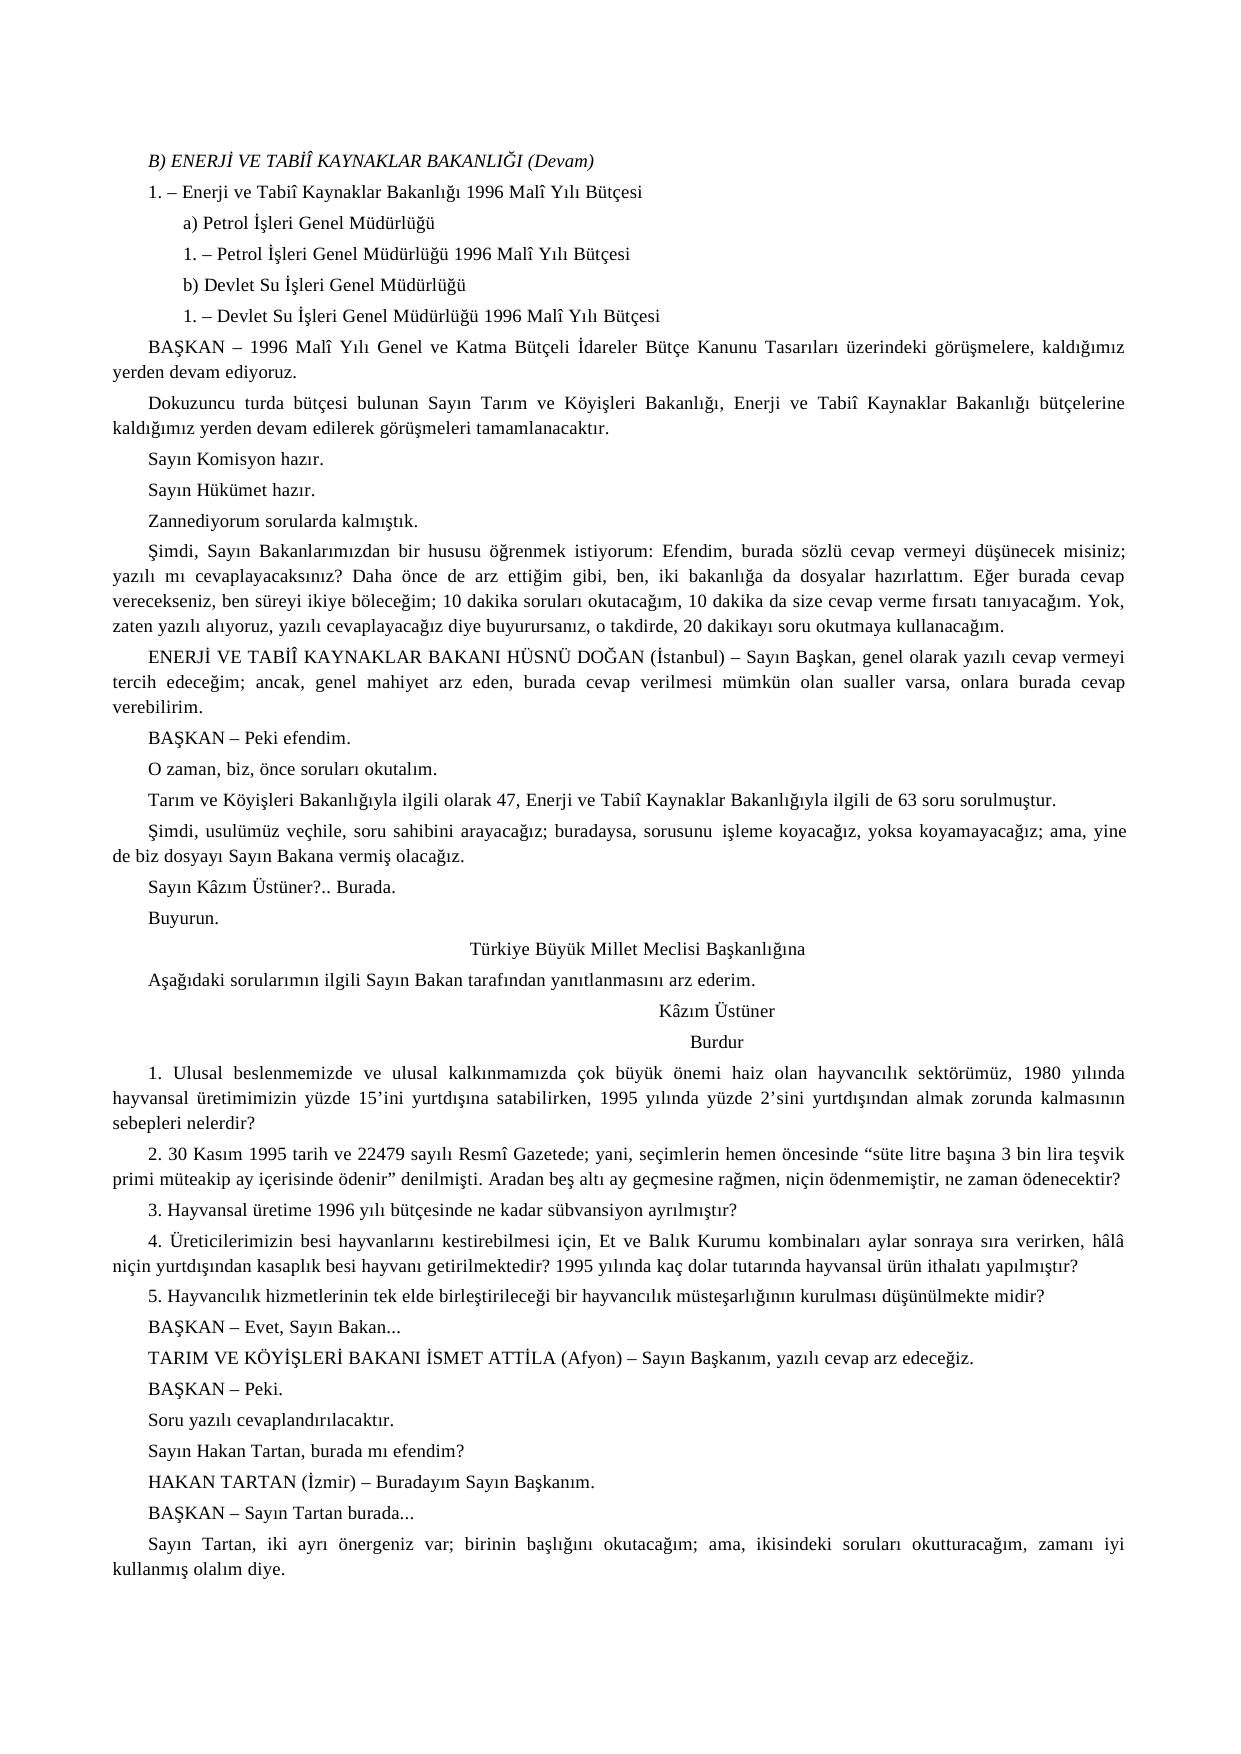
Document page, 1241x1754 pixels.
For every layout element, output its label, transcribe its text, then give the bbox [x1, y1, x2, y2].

text 1. Ulusal beslenmemizde ve ulusal kalkınmamızda çok büyük önemi haiz olan hayvancılık sektörümüz, 1980 yılında hayvansal üretimimizin yüzde 15’ini yurtdışına satabilirken, 1995 yılında yüzde 2’sini yurtdışından almak zorunda kalmasının sebepleri nelerdir? [112, 1059, 1128, 1134]
text Soru yazılı cevaplandırılacaktır. [112, 1407, 1128, 1432]
text O zaman, biz, önce soruları okutalım. [112, 756, 1128, 781]
text ENERJİ VE TABİÎ KAYNAKLAR BAKANI HÜSNÜ DOĞAN (İstanbul) – Sayın Başkan, genel olarak yazılı cevap vermeyi tercih edeceğim; ancak, genel mahiyet arz eden, burada cevap verilmesi mümkün olan sualler varsa, onlara burada cevap verebilirim. [112, 644, 1128, 719]
text BAŞKAN – Evet, Sayın Bakan... [112, 1314, 1128, 1339]
text BAŞKAN – 1996 Malî Yılı Genel ve Katma Bütçeli İdareler Bütçe Kanunu Tasarıları üzerindeki görüşmelere, kaldığımız yerden devam ediyoruz. [112, 333, 1128, 383]
text BAŞKAN – Peki. [112, 1376, 1128, 1401]
text Zannediyorum sorularda kalmıştık. [112, 507, 1128, 532]
text 5. Hayvancılık hizmetlerinin tek elde birleştirileceği bir hayvancılık müsteşarlığının kurulması düşünülmekte midir? [112, 1283, 1128, 1308]
text 4. Üreticilerimizin besi hayvanlarını kestirebilmesi için, Et ve Balık Kurumu kombinaları aylar sonraya sıra verirken, hâlâ niçin yurtdışından kasaplık besi hayvanı getirilmektedir? 1995 yılında kaç dolar tutarında hayvansal ürün ithalatı yapılmıştır? [112, 1227, 1128, 1277]
text 2. 30 Kasım 1995 tarih ve 22479 sayılı Resmî Gazetede; yani, seçimlerin hemen öncesinde “süte litre başına 3 bin lira teşvik primi müteakip ay içerisinde ödenir” denilmişti. Aradan beş altı ay geçmesine rağmen, niçin ödenmemiştir, ne zaman ödenecektir? [112, 1140, 1128, 1190]
text a) Petrol İşleri Genel Müdürlüğü [112, 209, 1128, 234]
text Sayın Kâzım Üstüner?.. Burada. [112, 873, 1128, 898]
text BAŞKAN – Sayın Tartan burada... [112, 1499, 1128, 1524]
text HAKAN TARTAN (İzmir) – Buradayım Sayın Başkanım. [112, 1468, 1128, 1493]
text Dokuzuncu turda bütçesi bulunan Sayın Tarım ve Köyişleri Bakanlığı, Enerji ve Tabiî Kaynaklar Bakanlığı bütçelerine kaldığımız yerden devam edilerek görüşmeleri tamamlanacaktır. [112, 389, 1128, 439]
text 1. – Enerji ve Tabiî Kaynaklar Bakanlığı 1996 Malî Yılı Bütçesi [112, 178, 1128, 203]
text 3. Hayvansal üretime 1996 yılı bütçesinde ne kadar sübvansiyon ayrılmıştır? [112, 1196, 1128, 1221]
text Kâzım Üstüner [112, 997, 1128, 1022]
text Sayın Hakan Tartan, burada mı efendim? [112, 1438, 1128, 1463]
text Sayın Hükümet hazır. [112, 476, 1128, 501]
text Şimdi, usulümüz veçhile, soru sahibini arayacağız; buradaysa, sorusunu işleme koyacağız, yoksa koyamayacağız; ama, yine de biz dosyayı Sayın Bakana vermiş olacağız. [112, 818, 1128, 868]
text 1. – Devlet Su İşleri Genel Müdürlüğü 1996 Malî Yılı Bütçesi [112, 302, 1128, 327]
text Sayın Komisyon hazır. [112, 445, 1128, 470]
text Tarım ve Köyişleri Bakanlığıyla ilgili olarak 47, Enerji ve Tabiî Kaynaklar Bakanlığıyla ilgili de 63 soru sorulmuştur. [112, 787, 1128, 812]
text Aşağıdaki sorularımın ilgili Sayın Bakan tarafından yanıtlanmasını arz ederim. [112, 966, 1128, 991]
text b) Devlet Su İşleri Genel Müdürlüğü [112, 271, 1128, 296]
text Buyurun. [112, 904, 1128, 929]
text 1. – Petrol İşleri Genel Müdürlüğü 1996 Malî Yılı Bütçesi [112, 240, 1128, 265]
text TARIM VE KÖYİŞLERİ BAKANI İSMET ATTİLA (Afyon) – Sayın Başkanım, yazılı cevap arz edeceğiz. [112, 1345, 1128, 1370]
text Burdur [112, 1028, 1128, 1053]
text Sayın Tartan, iki ayrı önergeniz var; birinin başlığını okutacağım; ama, ikisindeki soruları okutturacağım, zamanı iyi kullanmış olalım diye. [112, 1530, 1128, 1580]
text B) ENERJİ VE TABİÎ KAYNAKLAR BAKANLIĞI (Devam) [112, 148, 1128, 173]
text BAŞKAN – Peki efendim. [112, 725, 1128, 750]
text Şimdi, Sayın Bakanlarımızdan bir hususu öğrenmek istiyorum: Efendim, burada sözlü cevap vermeyi düşünecek misiniz; yazılı mı cevaplayacaksınız? Daha önce de arz ettiğim gibi, ben, iki bakanlığa da dosyalar hazırlattım. Eğer burada cevap verecekseniz, ben süreyi ikiye böleceğim; 10 dakika soruları okutacağım, 10 dakika da size cevap verme fırsatı tanıyacağım. Yok, zaten yazılı alıyoruz, yazılı cevaplayacağız diye buyurursanız, o takdirde, 20 dakikayı soru okutmaya kullanacağım. [112, 538, 1128, 638]
text Türkiye Büyük Millet Meclisi Başkanlığına [112, 935, 1128, 960]
